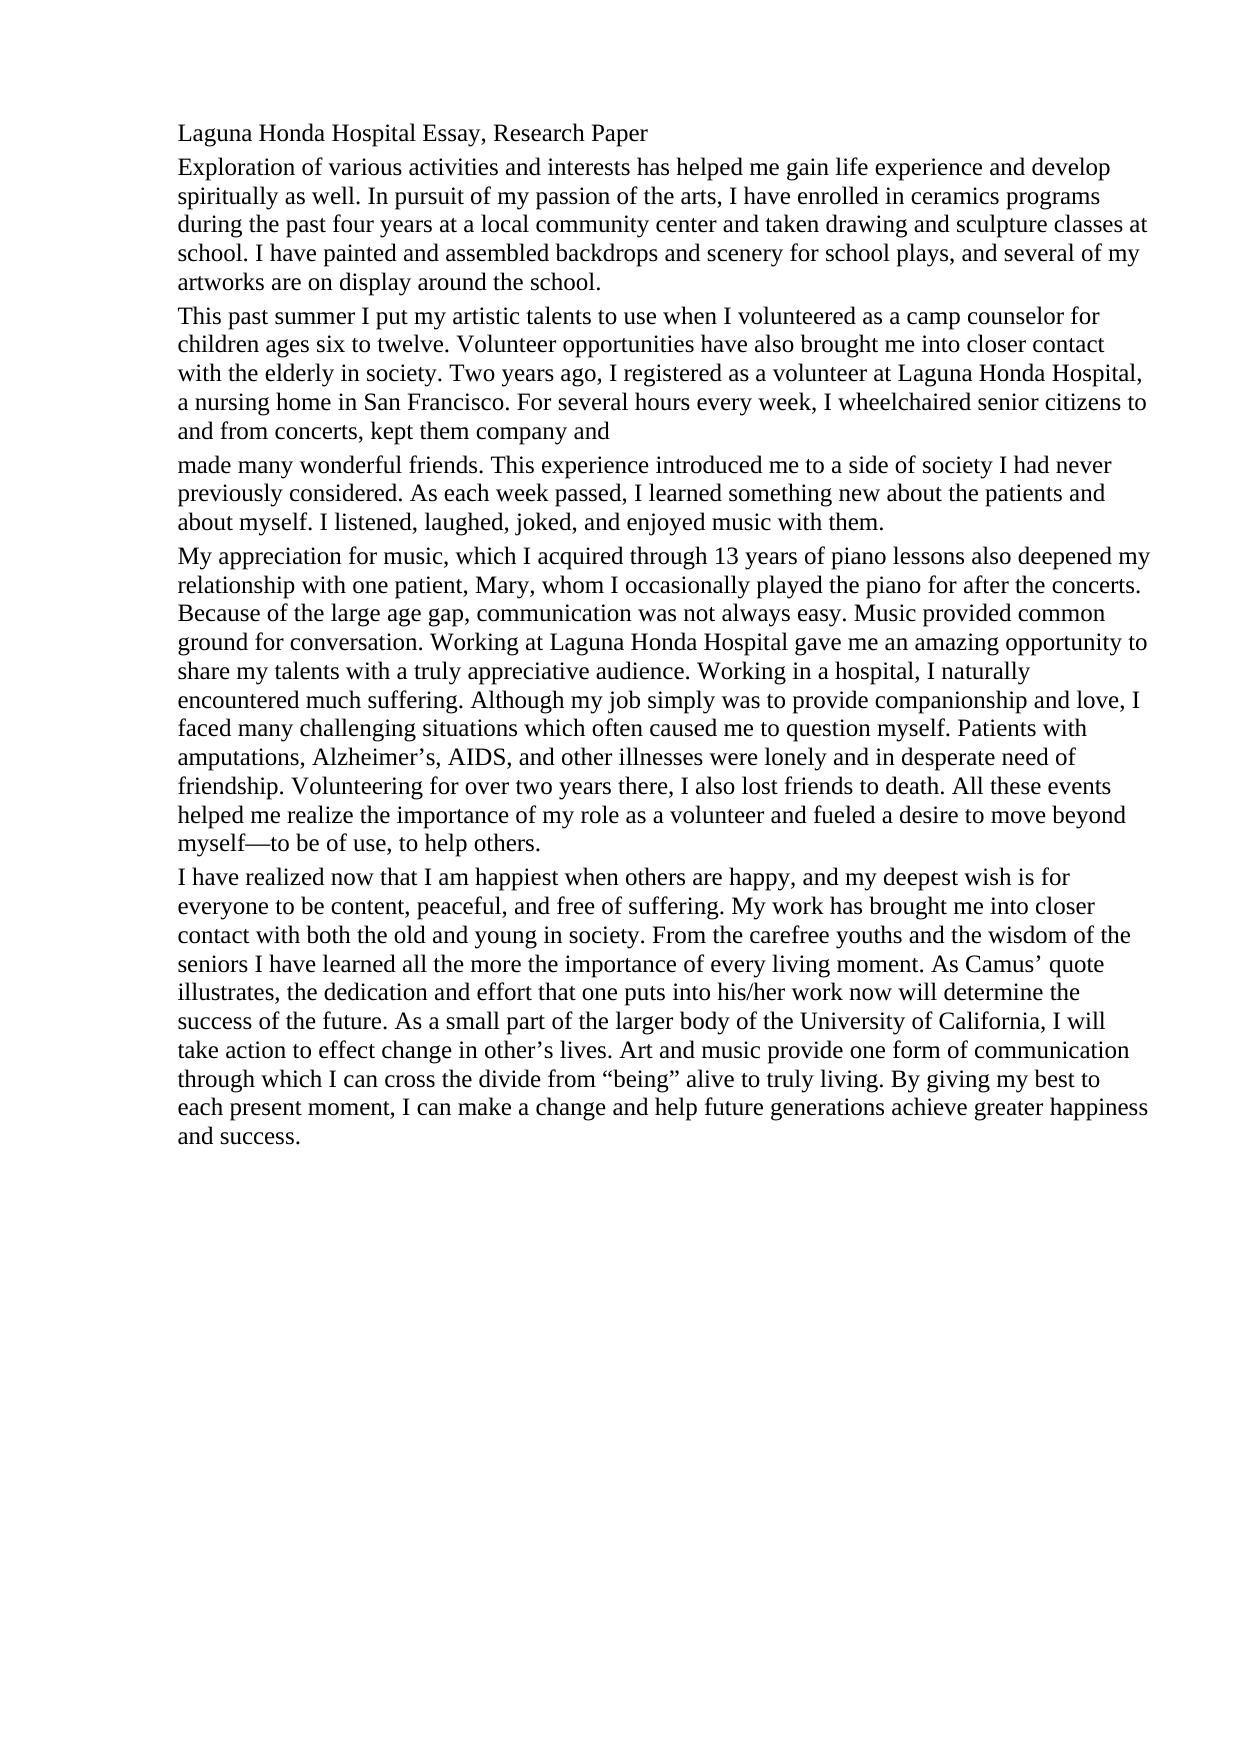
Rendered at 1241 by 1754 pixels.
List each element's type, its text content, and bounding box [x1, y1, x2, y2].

text Exploration of various activities and interests has helped me gain life experience and develop spiritually as well. In pursuit of my passion of the arts, I have enrolled in ceramics programs during the past four years at a local community center and taken drawing and sculpture classes at school. I have painted and assembled backdrops and scenery for school plays, and several of my artworks are on display around the school. [177, 152, 1152, 296]
text Laguna Honda Hospital Essay, Research Paper [177, 118, 1152, 147]
text My appreciation for music, which I acquired through 13 years of piano lessons also deepened my relationship with one patient, Mary, whom I occasionally played the piano for after the concerts. Because of the large age gap, communication was not always easy. Music provided common ground for conversation. Working at Laguna Honda Hospital gave me an amazing opportunity to share my talents with a truly appreciative audience. Working in a hospital, I naturally encountered much suffering. Although my job simply was to provide companionship and love, I faced many challenging situations which often caused me to question myself. Patients with amputations, Alzheimer’s, AIDS, and other illnesses were lonely and in desperate need of friendship. Volunteering for over two years there, I also lost friends to death. All these events helped me realize the importance of my role as a volunteer and fueled a desire to move beyond myself—to be of use, to help others. [177, 541, 1152, 857]
text This past summer I put my artistic talents to use when I volunteered as a camp counselor for children ages six to twelve. Volunteer opportunities have also brought me into closer contact with the elderly in society. Two years ago, I registered as a volunteer at Laguna Honda Hospital, a nursing home in San Francisco. For several hours every week, I wheelchaired senior citizens to and from concerts, kept them company and [177, 301, 1152, 444]
text I have realized now that I am happiest when others are happy, and my deepest wish is for everyone to be content, peaceful, and free of suffering. My work has brought me into closer contact with both the old and young in society. From the carefree youths and the wisdom of the seniors I have learned all the more the importance of every living moment. As Camus’ quote illustrates, the dedication and effort that one puts into his/her work now will determine the success of the future. As a small part of the larger body of the University of California, I will take action to effect change in other’s lives. Art and music provide one form of communication through which I can cross the divide from “being” alive to truly living. By giving my best to each present moment, I can make a change and help future generations achieve greater happiness and success. [177, 862, 1152, 1150]
text made many wonderful friends. This experience introduced me to a side of society I had never previously considered. As each week passed, I learned something new about the patients and about myself. I listened, laughed, joked, and enjoyed music with them. [177, 450, 1152, 536]
